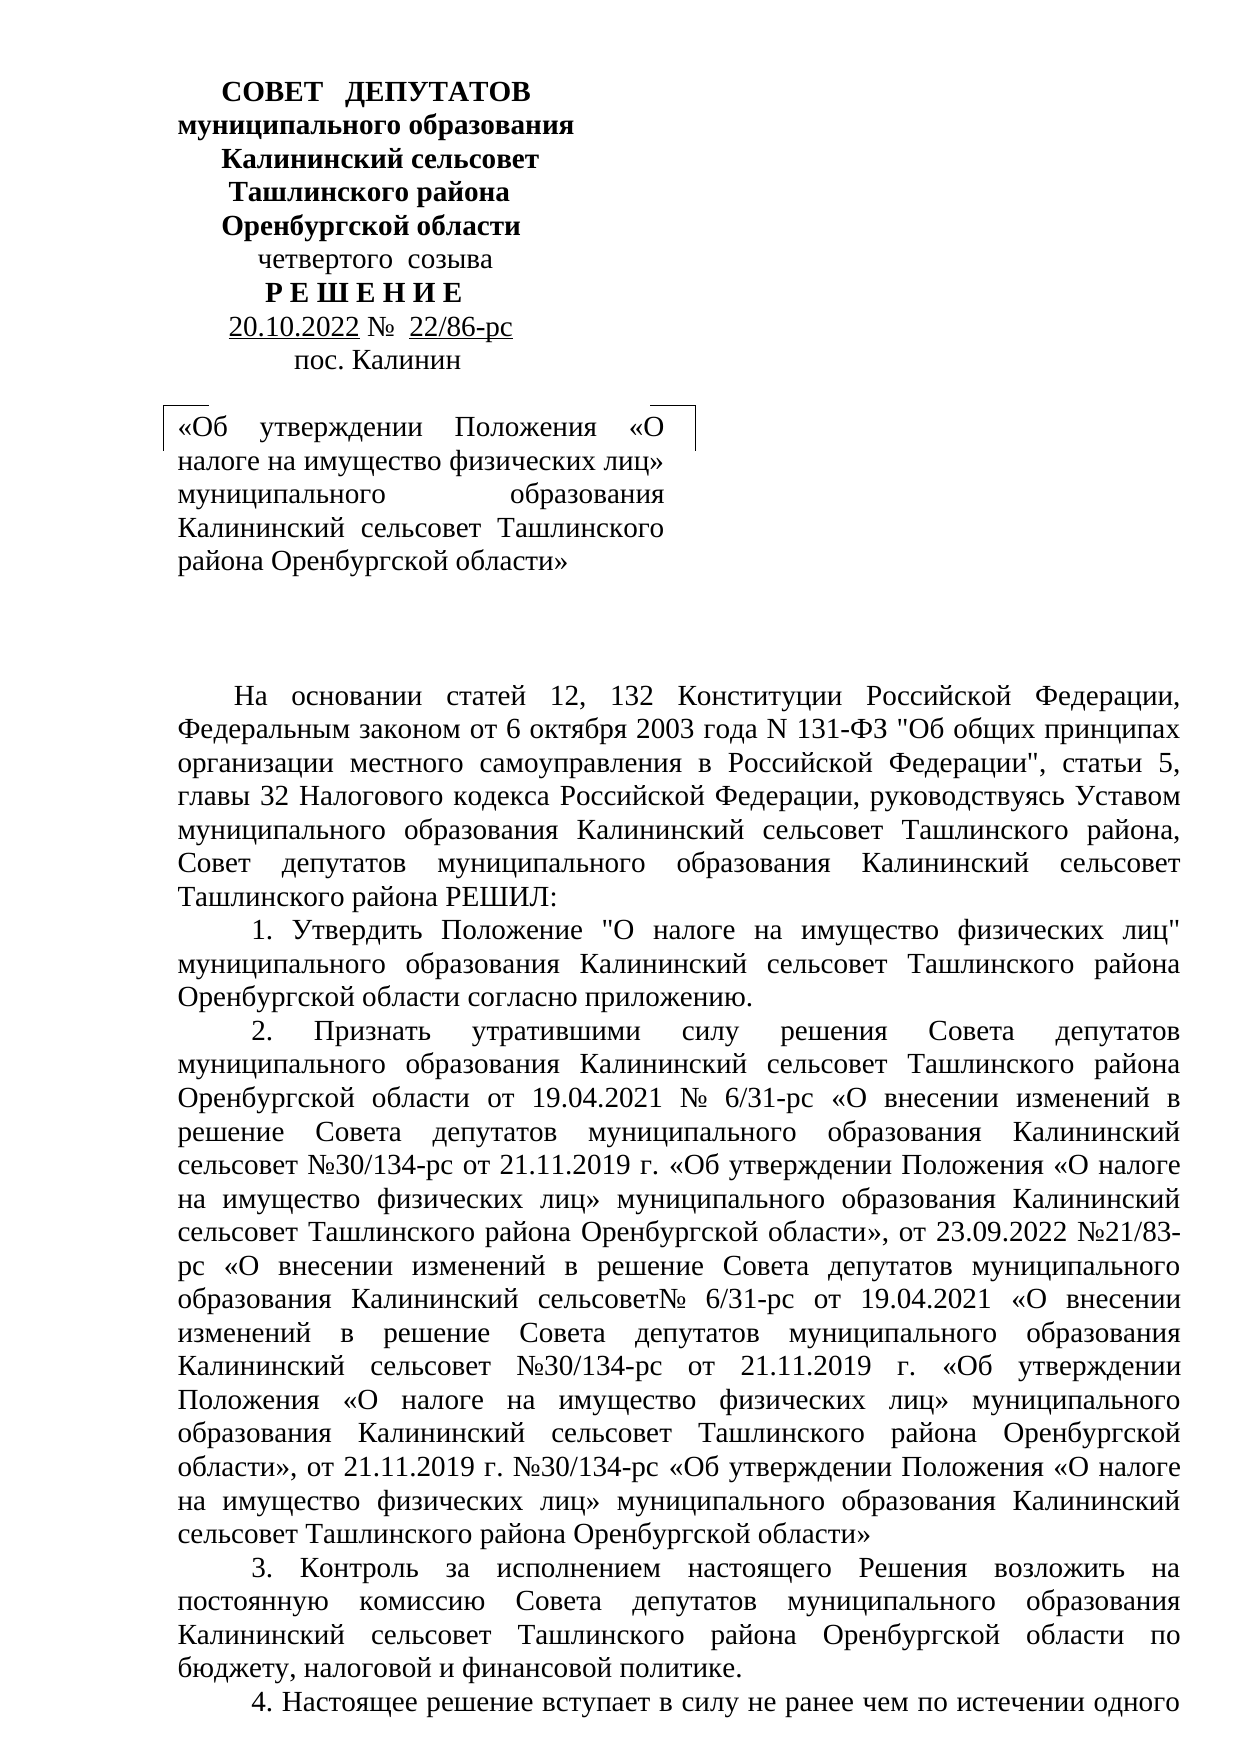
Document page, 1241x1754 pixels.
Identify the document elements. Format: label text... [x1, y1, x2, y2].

text четвертого созыва [177, 242, 1181, 275]
text «Об утверждении Положения «О налоге на имущество физических лиц» муниципального образования Калининский сельсовет Ташлинского района Оренбургской области» [177, 409, 664, 577]
text 1. Утвердить Положение "О налоге на имущество физических лиц" муниципального образования Калининский сельсовет Ташлинского района Оренбургской области согласно приложению. [177, 912, 1181, 1013]
text СОВЕТ ДЕПУТАТОВ [177, 74, 1181, 107]
text На основании статей 12, 132 Конституции Российской Федерации, Федеральным законом от 6 октября 2003 года N 131-ФЗ "Об общих принципах организации местного самоуправления в Российской Федерации", статьи 5, главы 32 Налогового кодекса Российской Федерации, руководствуясь Уставом муниципального образования Калининский сельсовет Ташлинского района, Совет депутатов муниципального образования Калининский сельсовет Ташлинского района РЕШИЛ: [177, 678, 1181, 912]
text Ташлинского района [177, 174, 1181, 208]
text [177, 1684, 1181, 1717]
text муниципального образования [177, 107, 1181, 141]
text 2. Признать утратившими силу решения Совета депутатов муниципального образования Калининский сельсовет Ташлинского района Оренбургской области от 19.04.2021 № 6/31-рс «О внесении изменений в решение Совета депутатов муниципального образования Калининский сельсовет №30/134-рс от 21.11.2019 г. «Об утверждении Положения «О налоге на имущество физических лиц» муниципального образования Калининский сельсовет Ташлинского района Оренбургской области», от 23.09.2022 №21/83-рс «О внесении изменений в решение Совета депутатов муниципального образования Калининский сельсовет№ 6/31-рс от 19.04.2021 «О внесении изменений в решение Совета депутатов муниципального образования Калининский сельсовет №30/134-рс от 21.11.2019 г. «Об утверждении Положения «О налоге на имущество физических лиц» муниципального образования Калининский сельсовет Ташлинского района Оренбургской области», от 21.11.2019 г. №30/134-рс «Об утверждении Положения «О налоге на имущество физических лиц» муниципального образования Калининский сельсовет Ташлинского района Оренбургской области» [177, 1013, 1181, 1550]
text Калининский сельсовет [177, 141, 1181, 174]
list 3. Контроль за исполнением настоящего Решения возложить на постоянную комиссию Совета депутатов муниципального образования Калининский сельсовет Ташлинского района Оренбургской области по бюджету, налоговой и финансовой политике. [177, 1550, 1181, 1684]
text Р Е Ш Е Н И Е [177, 275, 1181, 309]
text 20.10.2022 № 22/86-рс [177, 309, 1181, 342]
text Оренбургской области [177, 208, 1181, 242]
text пос. Калинин [177, 342, 1181, 376]
